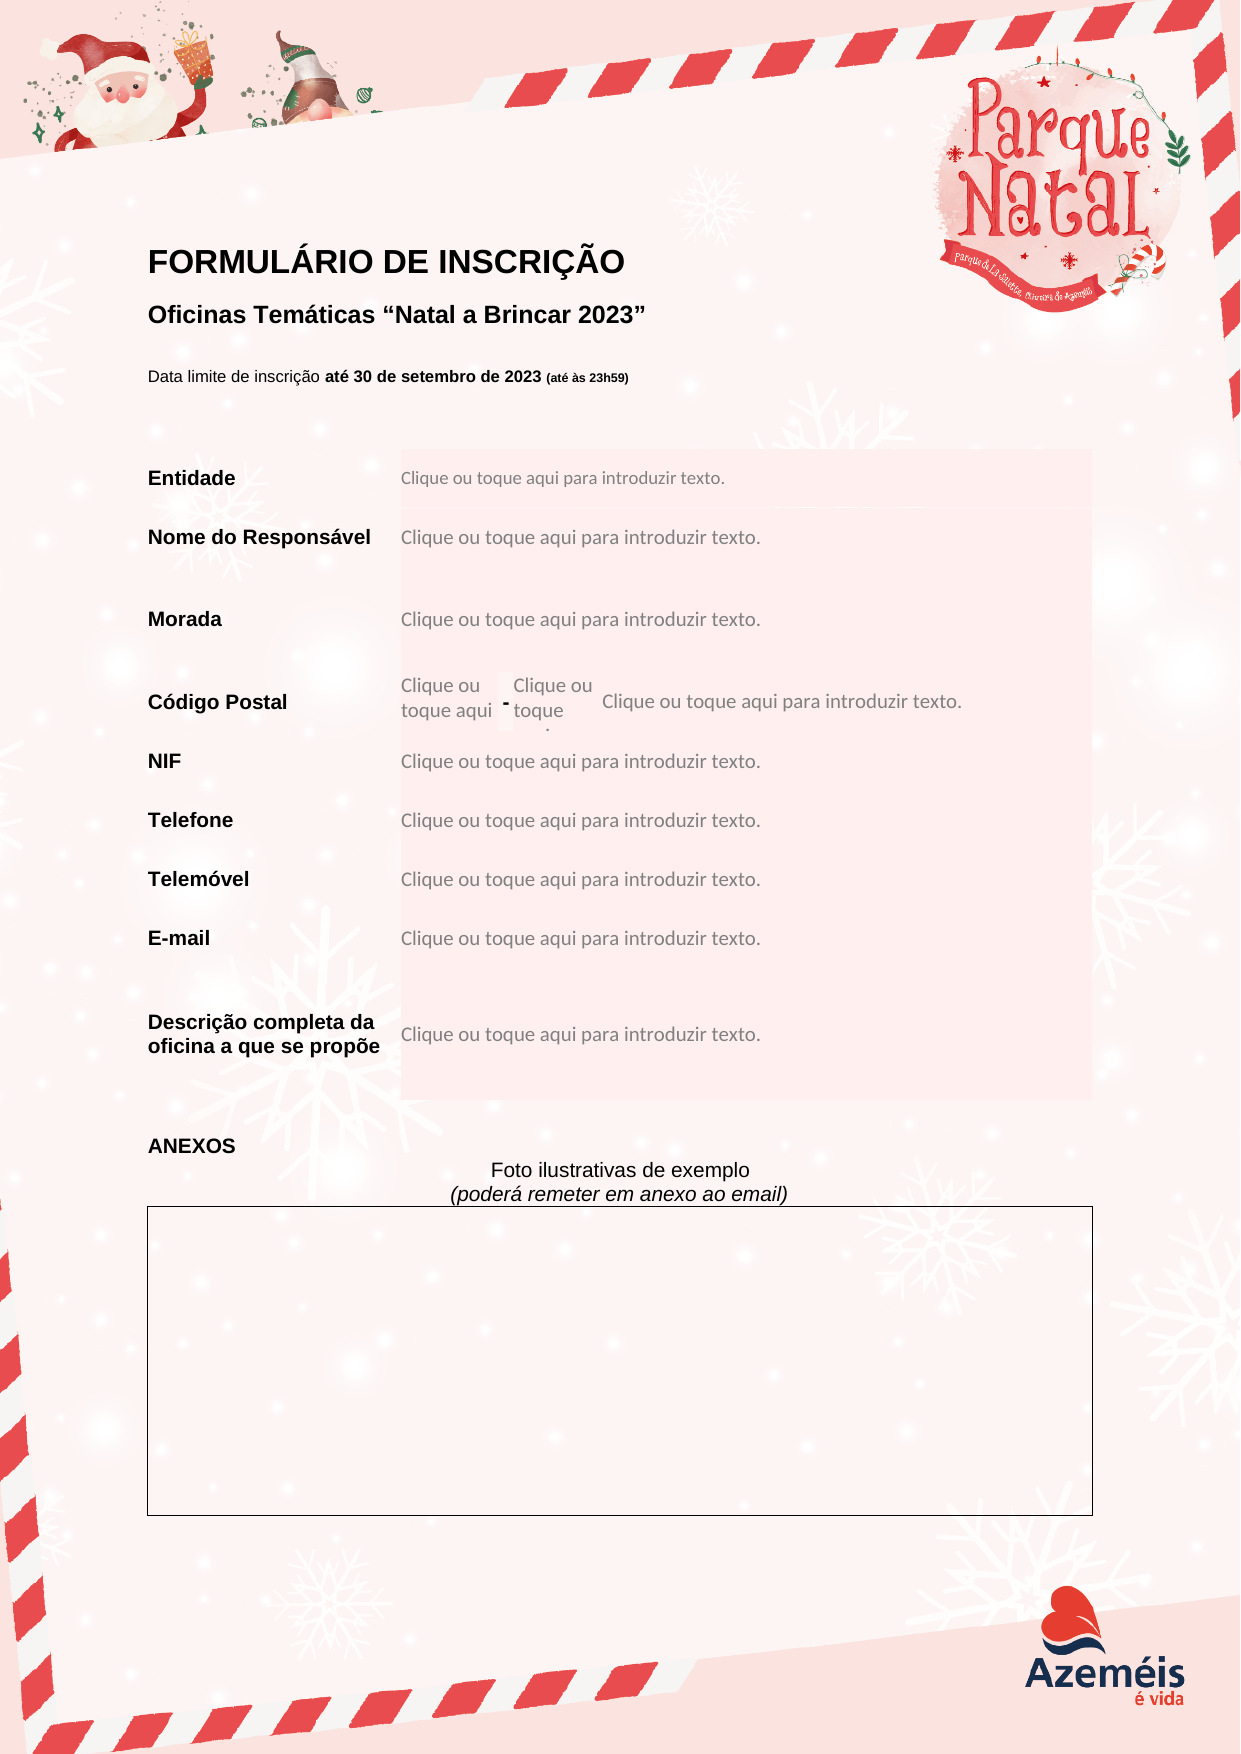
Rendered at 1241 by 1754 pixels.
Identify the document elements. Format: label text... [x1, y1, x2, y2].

table_cell - [499, 672, 513, 731]
table_cell [148, 1207, 1092, 1514]
table_cell [602, 672, 1092, 731]
table_cell [401, 672, 498, 731]
table_cell E-mail [148, 908, 401, 967]
table_cell Nome do Responsável [148, 508, 401, 567]
table_cell [401, 967, 1092, 1100]
table_cell Código Postal [148, 672, 401, 731]
table_cell Foto ilustrativas de exemplo (poderá remeter em anexo ao email) [148, 1158, 1092, 1206]
text Data limite de inscrição até 30 de setembro de 2023 (até às 23h59) [148, 367, 1092, 386]
table_cell [401, 908, 1092, 967]
picture [0, 0, 1241, 1754]
table_cell [401, 849, 1092, 908]
table_cell [401, 731, 1092, 790]
table_header [401, 449, 1092, 507]
table_cell Descrição completa da oficina a que se propõe [148, 967, 401, 1100]
table_cell NIF [148, 731, 401, 790]
table_cell [513, 672, 602, 731]
table_cell ANEXOS [148, 1100, 1092, 1158]
text Oficinas Temáticas “Natal a Brincar 2023” [148, 300, 1092, 329]
table_cell [401, 790, 1092, 849]
table_cell Telemóvel [148, 849, 401, 908]
table_cell [401, 567, 1092, 672]
table_header Entidade [148, 449, 401, 507]
table_cell Morada [148, 567, 401, 672]
text FORMULÁRIO DE INSCRIÇÃO [148, 242, 1092, 280]
table_cell [401, 508, 1092, 567]
table_cell Telefone [148, 790, 401, 849]
